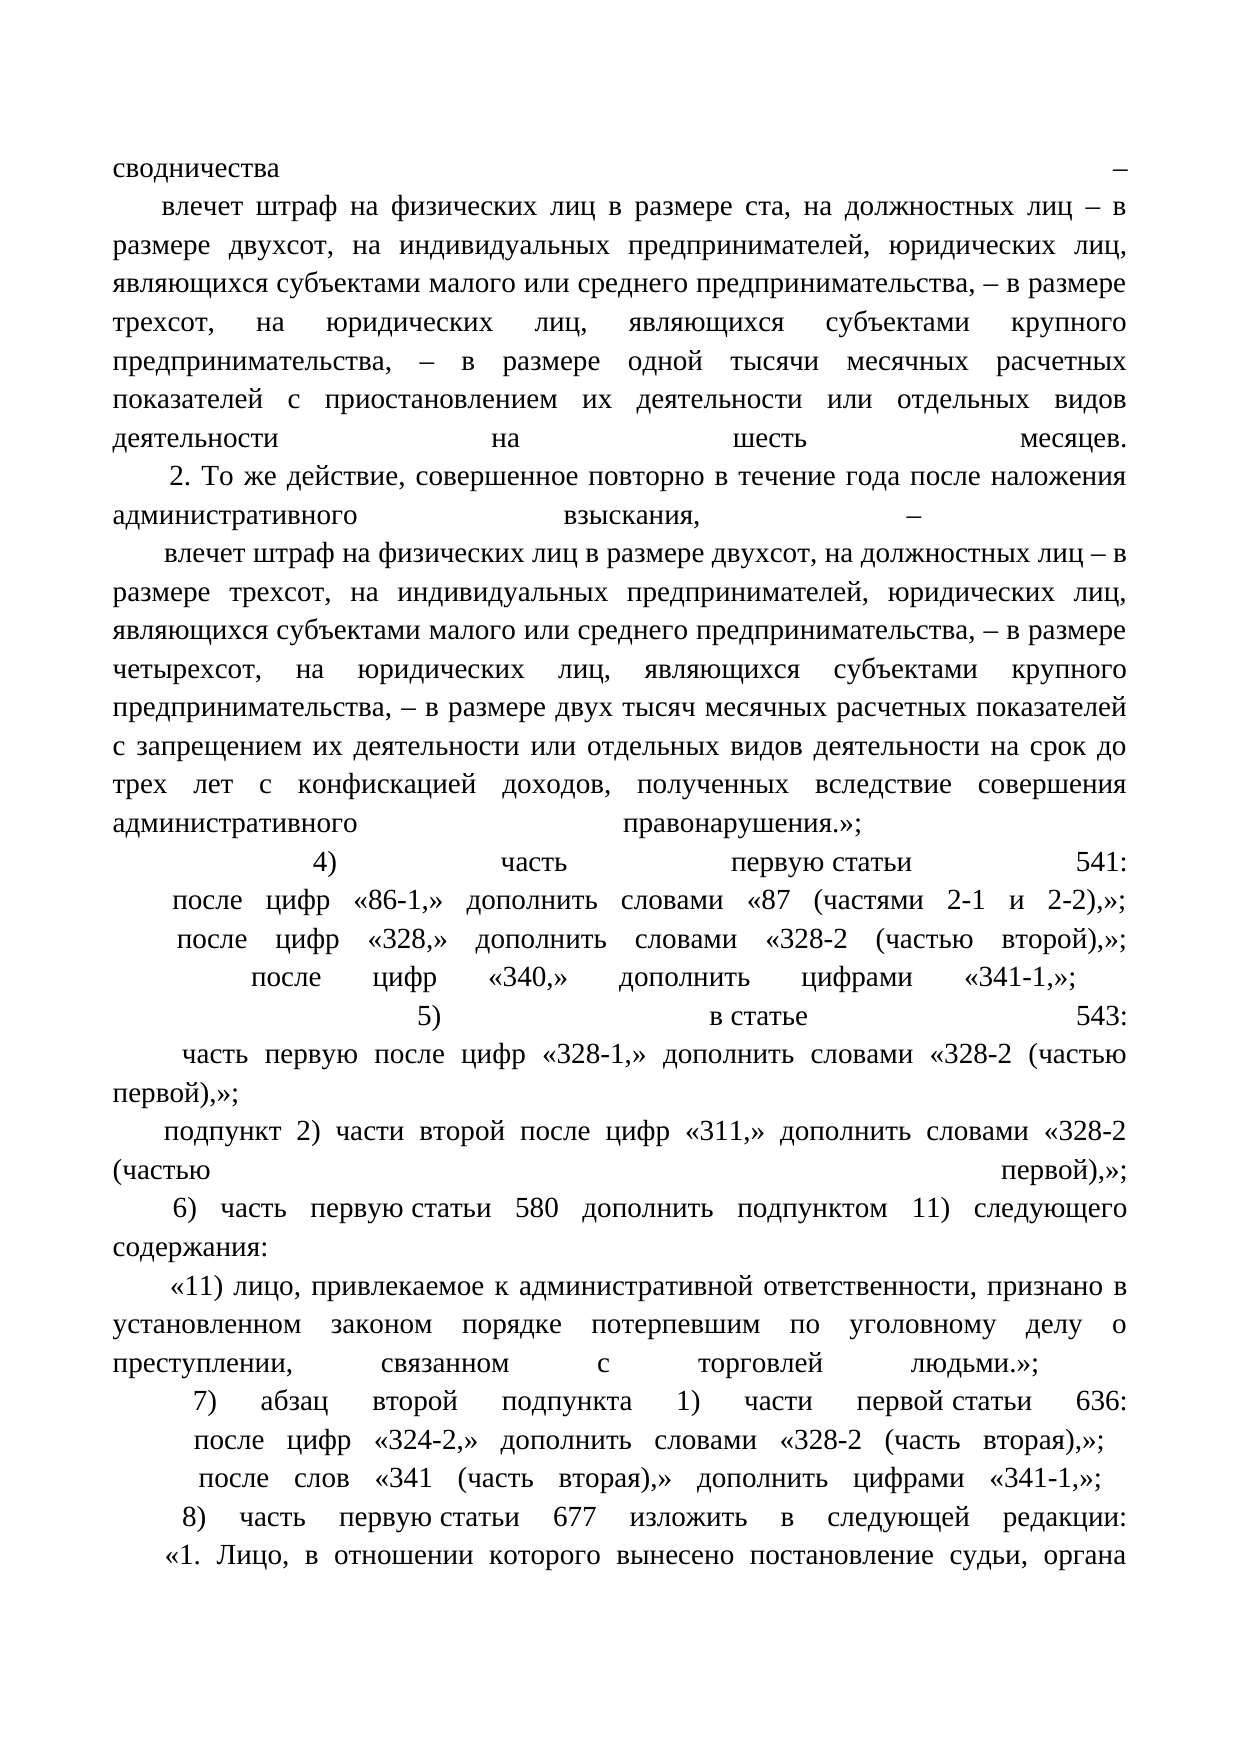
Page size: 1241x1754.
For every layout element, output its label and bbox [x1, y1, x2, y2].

text [112, 150, 1128, 1571]
